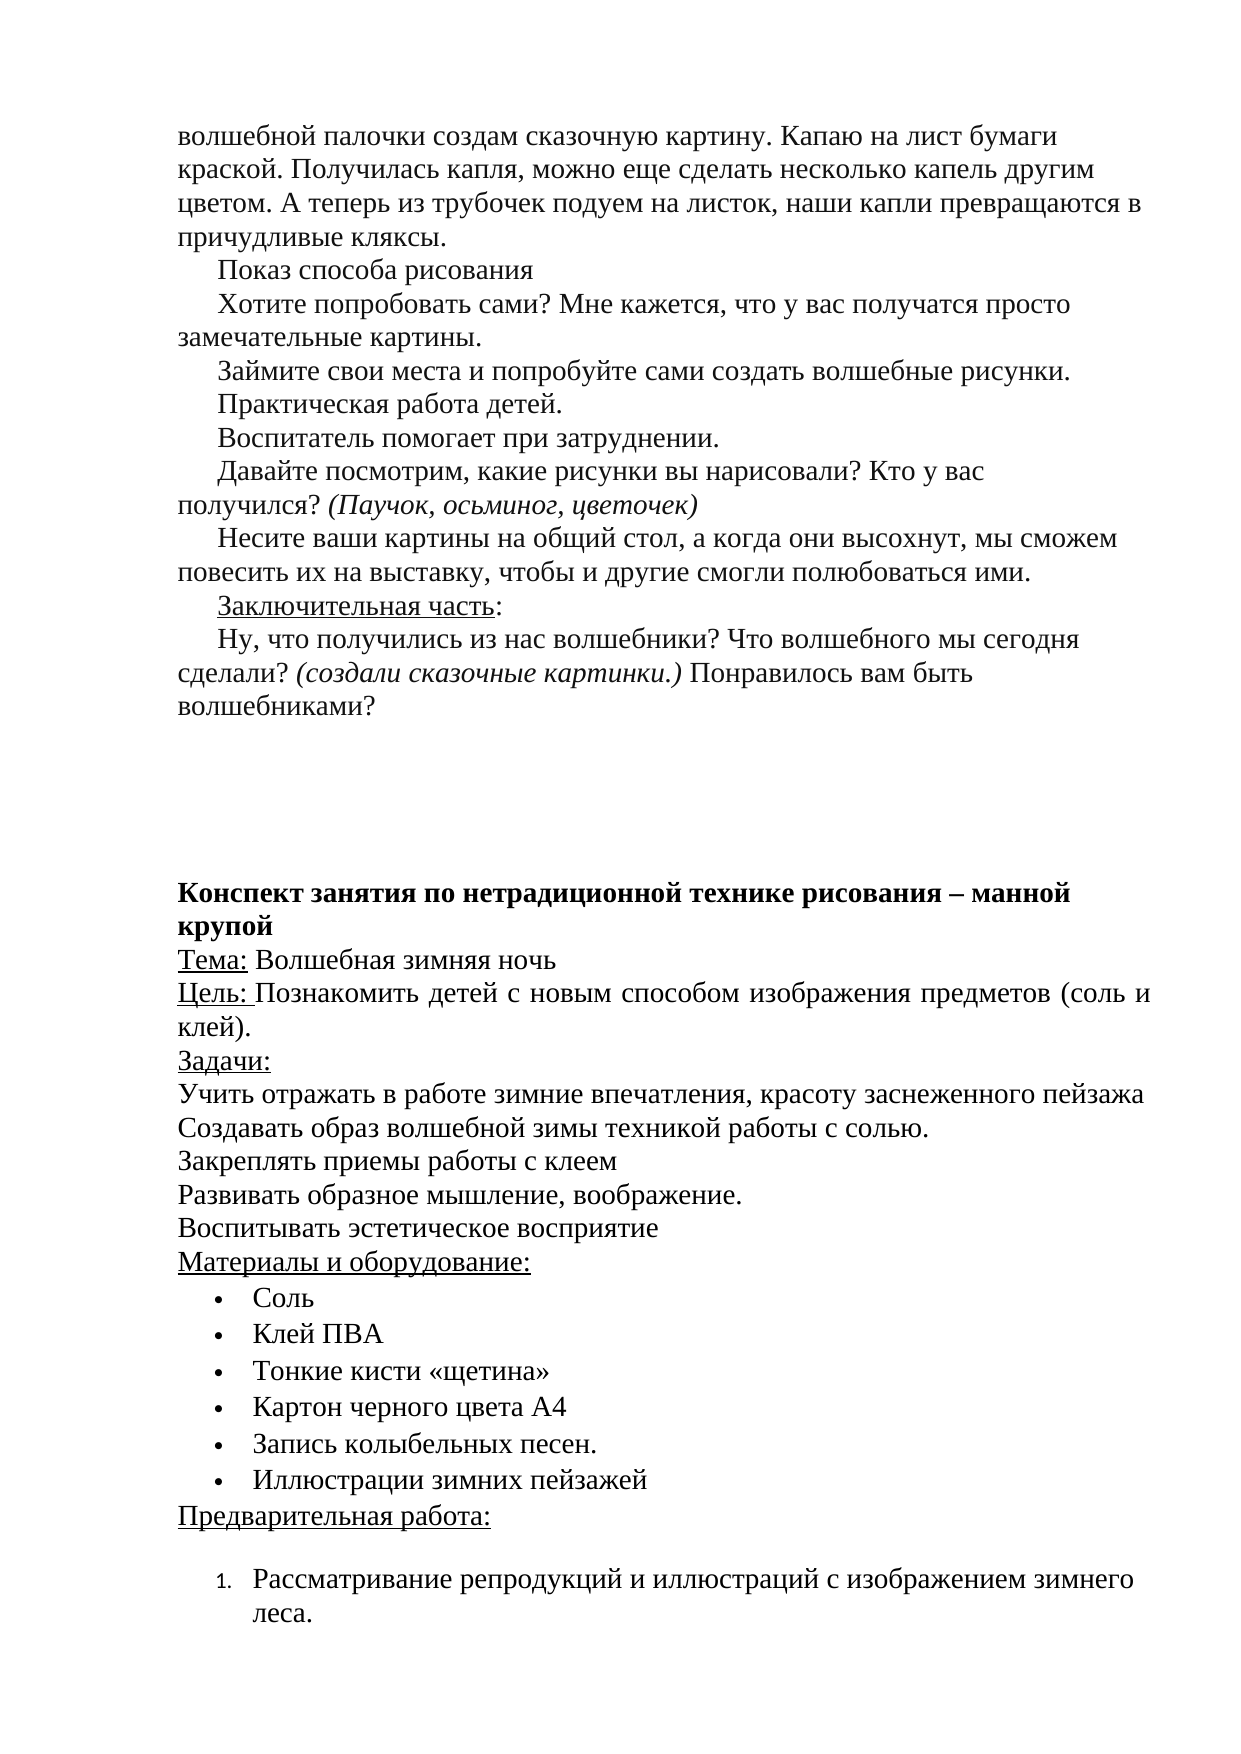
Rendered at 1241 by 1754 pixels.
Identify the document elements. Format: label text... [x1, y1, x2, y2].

text Займите свои места и попробуйте сами создать волшебные рисунки. [177, 353, 1152, 386]
text Давайте посмотрим, какие рисунки вы нарисовали? Кто у вас получился? (Паучок, осьминог, цветочек) [177, 453, 1152, 521]
text Учить отражать в работе зимние впечатления, красоту заснеженного пейзажа [177, 1076, 1152, 1110]
text Ну, что получились из нас волшебники? Что волшебного мы сегодня сделали? (создали сказочные картинки.) Понравилось вам быть волшебниками? [177, 621, 1152, 722]
text Практическая работа детей. [177, 386, 1152, 420]
text Развивать образное мышление, воображение. [177, 1177, 1152, 1210]
text Воспитатель помогает при затруднении. [177, 420, 1152, 453]
list Иллюстрации зимних пейзажей [215, 1462, 1152, 1496]
text Закреплять приемы работы с клеем [177, 1143, 1152, 1177]
text Конспект занятия по нетрадиционной технике рисования – манной крупой [177, 875, 1152, 942]
text Предварительная работа: [177, 1498, 1152, 1532]
list Соль [215, 1280, 1152, 1314]
list Картон черного цвета А4 [215, 1389, 1152, 1423]
list Рассматривание репродукций и иллюстраций с изображением зимнего леса. [215, 1561, 1152, 1628]
text Материалы и оборудование: [177, 1244, 1152, 1277]
text Несите ваши картины на общий стол, а когда они высохнут, мы сможем повесить их на выставку, чтобы и другие смогли полюбоваться ими. [177, 521, 1152, 588]
list Тонкие кисти «щетина» [215, 1353, 1152, 1387]
text Воспитывать эстетическое восприятие [177, 1210, 1152, 1244]
text Цель: Познакомить детей с новым способом изображения предметов (соль и клей). [177, 976, 1152, 1043]
text Заключительная часть: [177, 588, 1152, 621]
text Тема: Волшебная зимняя ночь [177, 942, 1152, 976]
list Клей ПВА [215, 1317, 1152, 1350]
text Хотите попробовать сами? Мне кажется, что у вас получатся просто замечательные картины. [177, 286, 1152, 353]
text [177, 118, 1152, 252]
text Задачи: [177, 1043, 1152, 1076]
text Показ способа рисования [177, 252, 1152, 286]
text Создавать образ волшебной зимы техникой работы с солью. [177, 1110, 1152, 1143]
list Запись колыбельных песен. [215, 1426, 1152, 1459]
